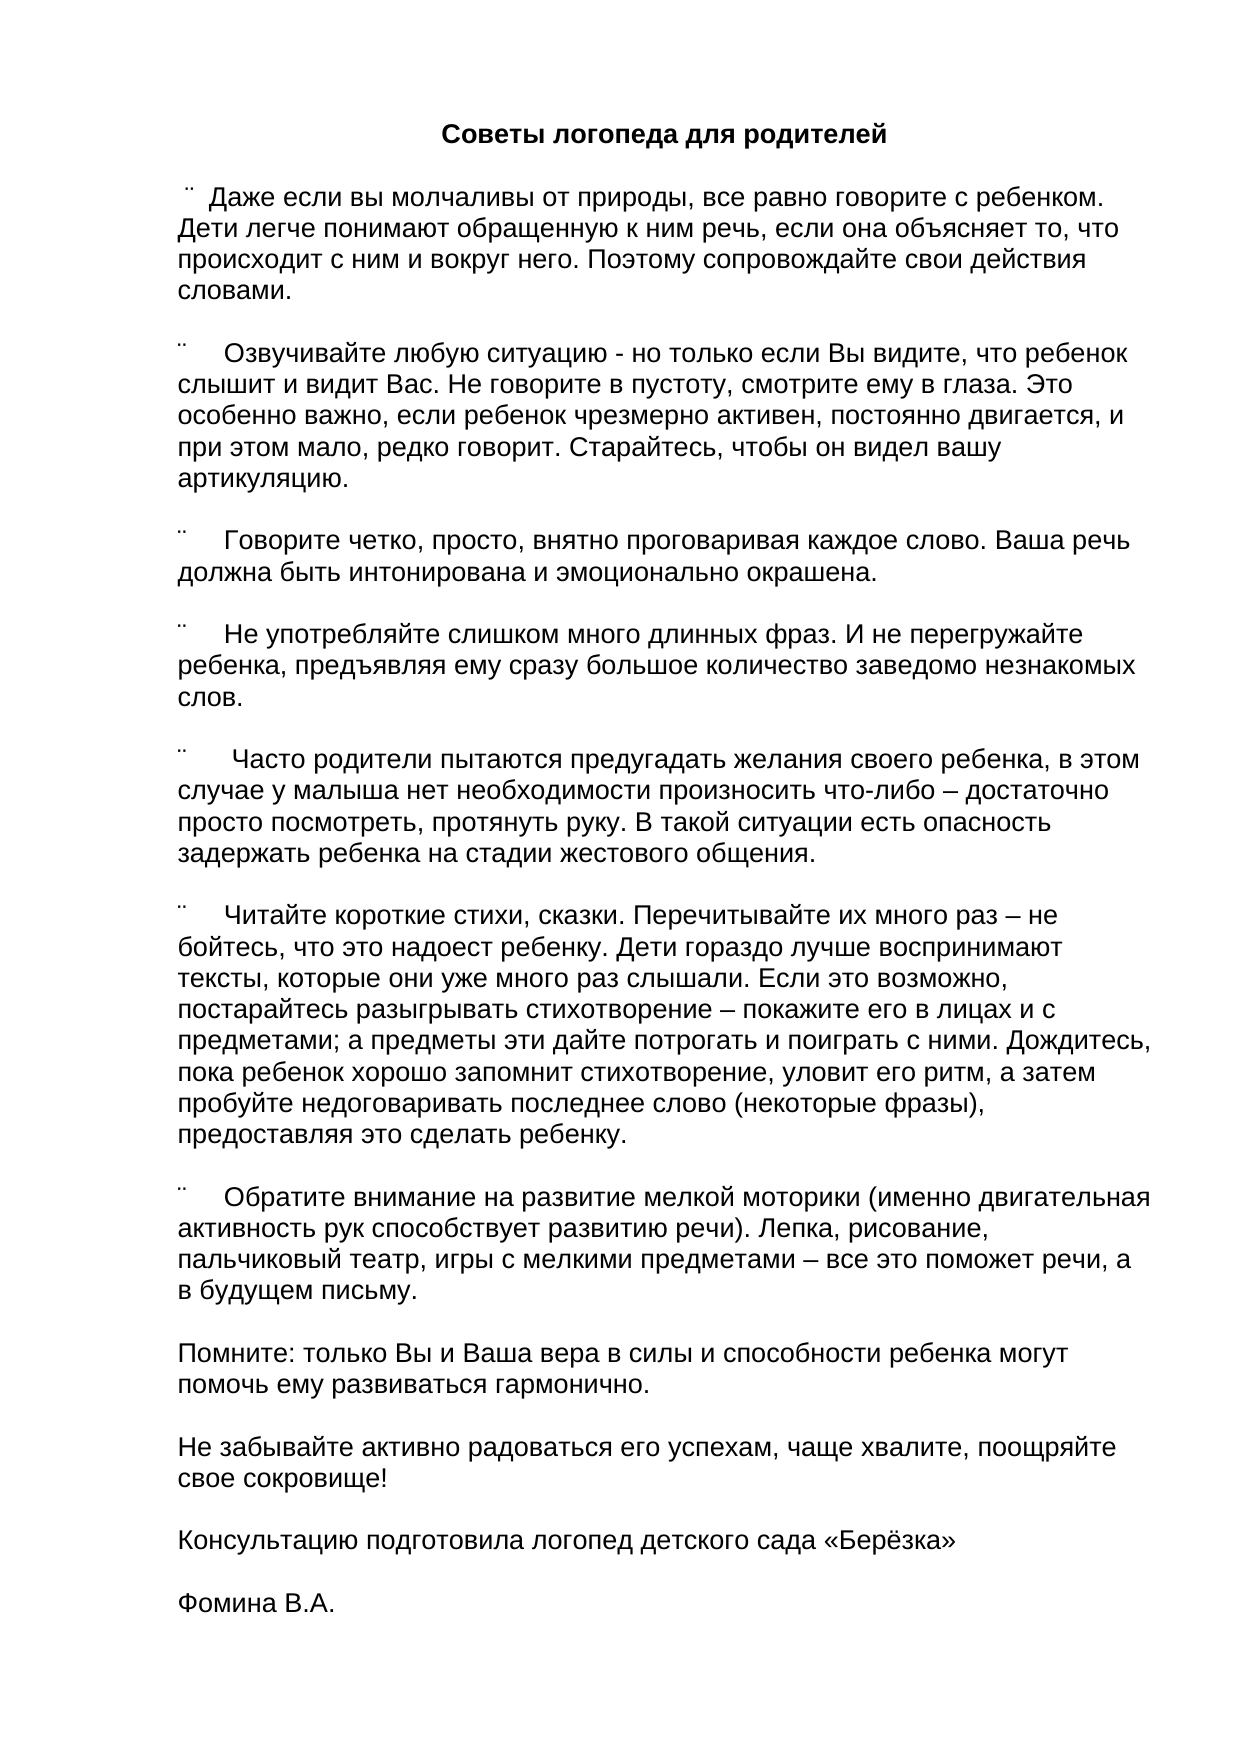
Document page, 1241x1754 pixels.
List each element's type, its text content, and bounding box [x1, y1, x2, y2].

text Консультацию подготовила логопед детского сада «Берёзка» [177, 1524, 1152, 1556]
text Помните: только Вы и Ваша вера в силы и способности ребенка могут помочь ему развиваться гармонично. [177, 1337, 1152, 1399]
text Советы логопеда для родителей [177, 118, 1152, 149]
text Фомина В.А. [177, 1587, 1152, 1618]
text Не забывайте активно радоваться его успехам, чаще хвалите, поощряйте свое сокровище! [177, 1431, 1152, 1493]
text ¨ Часто родители пытаются предугадать желания своего ребенка, в этом случае у малыша нет необходимости произносить что-либо – достаточно просто посмотреть, протянуть руку. В такой ситуации есть опасность задержать ребенка на стадии жестового общения. [177, 743, 1152, 868]
text ¨ Читайте короткие стихи, сказки. Перечитывайте их много раз – не бойтесь, что это надоест ребенку. Дети гораздо лучше воспринимают тексты, которые они уже много раз слышали. Если это возможно, постарайтесь разыгрывать стихотворение – покажите его в лицах и с предметами; а предметы эти дайте потрогать и поиграть с ними. Дождитесь, пока ребенок хорошо запомнит стихотворение, уловит его ритм, а затем пробуйте недоговаривать последнее слово (некоторые фразы), предоставляя это сделать ребенку. [177, 899, 1152, 1149]
text ¨ Даже если вы молчаливы от природы, все равно говорите с ребенком. Дети легче понимают обращенную к ним речь, если она объясняет то, что происходит с ним и вокруг него. Поэтому сопровождайте свои действия словами. [177, 181, 1152, 306]
text ¨ Озвучивайте любую ситуацию - но только если Вы видите, что ребенок слышит и видит Вас. Не говорите в пустоту, смотрите ему в глаза. Это особенно важно, если ребенок чрезмерно активен, постоянно двигается, и при этом мало, редко говорит. Старайтесь, чтобы он видел вашу артикуляцию. [177, 337, 1152, 493]
text ¨ Обратите внимание на развитие мелкой моторики (именно двигательная активность рук способствует развитию речи). Лепка, рисование, пальчиковый театр, игры с мелкими предметами – все это поможет речи, а в будущем письму. [177, 1181, 1152, 1306]
text ¨ Не употребляйте слишком много длинных фраз. И не перегружайте ребенка, предъявляя ему сразу большое количество заведомо незнакомых слов. [177, 618, 1152, 712]
text ¨ Говорите четко, просто, внятно проговаривая каждое слово. Ваша речь должна быть интонирована и эмоционально окрашена. [177, 524, 1152, 587]
